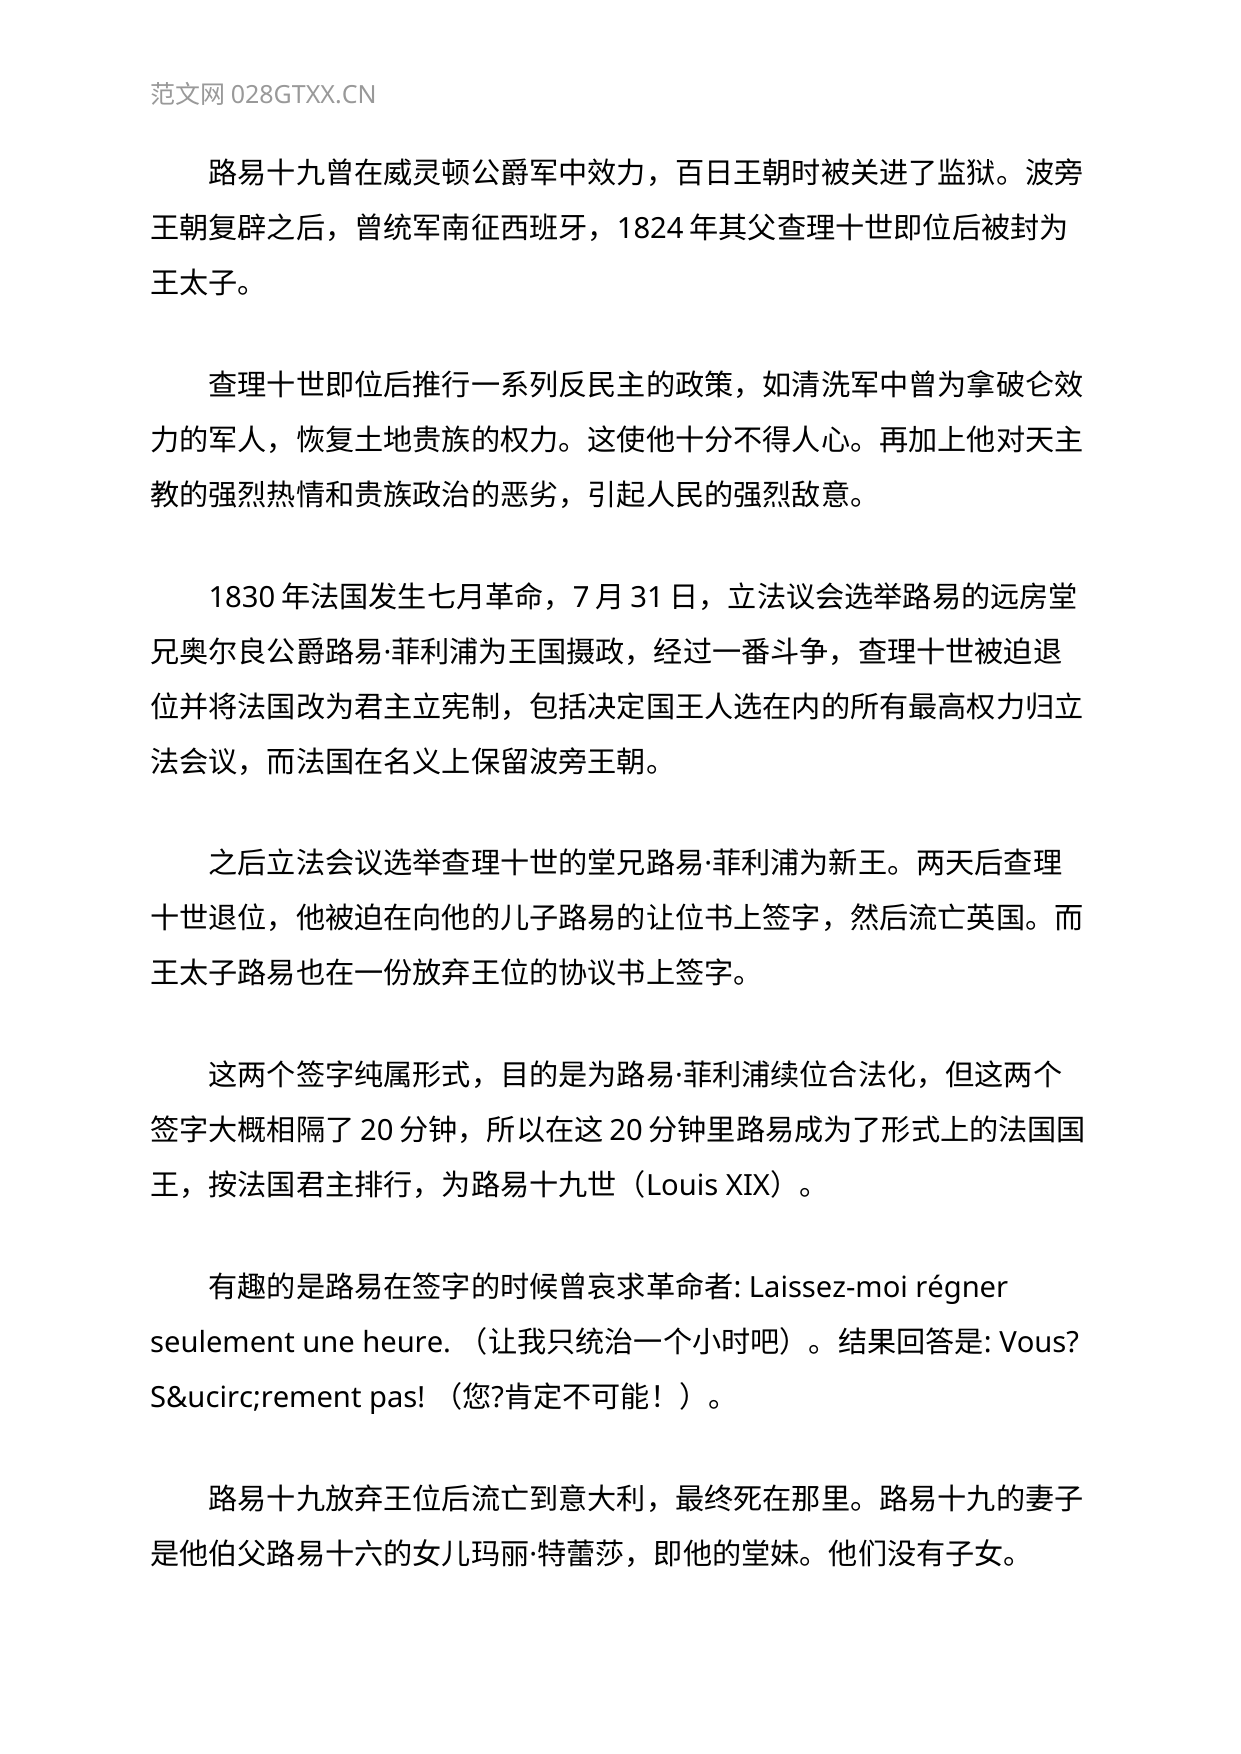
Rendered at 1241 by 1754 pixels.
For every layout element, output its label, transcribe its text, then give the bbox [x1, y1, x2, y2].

text 路易十九放弃王位后流亡到意大利，最终死在那里。路易十九的妻子是他伯父路易十六的女儿玛丽·特蕾莎，即他的堂妹。他们没有子女。 [150, 1476, 1090, 1573]
text 有趣的是路易在签字的时候曾哀求革命者: Laissez-moi régner seulement une heure. （让我只统治一个小时吧）。结果回答是: Vous?S&ucirc;rement pas! （您?肯定不可能！）。 [150, 1263, 1090, 1416]
text 1830年法国发生七月革命，7月31日，立法议会选举路易的远房堂兄奥尔良公爵路易·菲利浦为王国摄政，经过一番斗争，查理十世被迫退位并将法国改为君主立宪制，包括决定国王人选在内的所有最高权力归立法会议，而法国在名义上保留波旁王朝。 [150, 573, 1090, 780]
text 查理十世即位后推行一系列反民主的政策，如清洗军中曾为拿破仑效力的军人，恢复土地贵族的权力。这使他十分不得人心。再加上他对天主教的强烈热情和贵族政治的恶劣，引起人民的强烈敌意。 [150, 362, 1090, 514]
text 这两个签字纯属形式，目的是为路易·菲利浦续位合法化，但这两个签字大概相隔了20分钟，所以在这20分钟里路易成为了形式上的法国国王，按法国君主排行，为路易十九世（Louis XIX）。 [150, 1052, 1090, 1204]
text 路易十九曾在威灵顿公爵军中效力，百日王朝时被关进了监狱。波旁王朝复辟之后，曾统军南征西班牙，1824年其父查理十世即位后被封为王太子。 [150, 150, 1090, 302]
text 之后立法会议选举查理十世的堂兄路易·菲利浦为新王。两天后查理十世退位，他被迫在向他的儿子路易的让位书上签字，然后流亡英国。而王太子路易也在一份放弃王位的协议书上签字。 [150, 840, 1090, 992]
